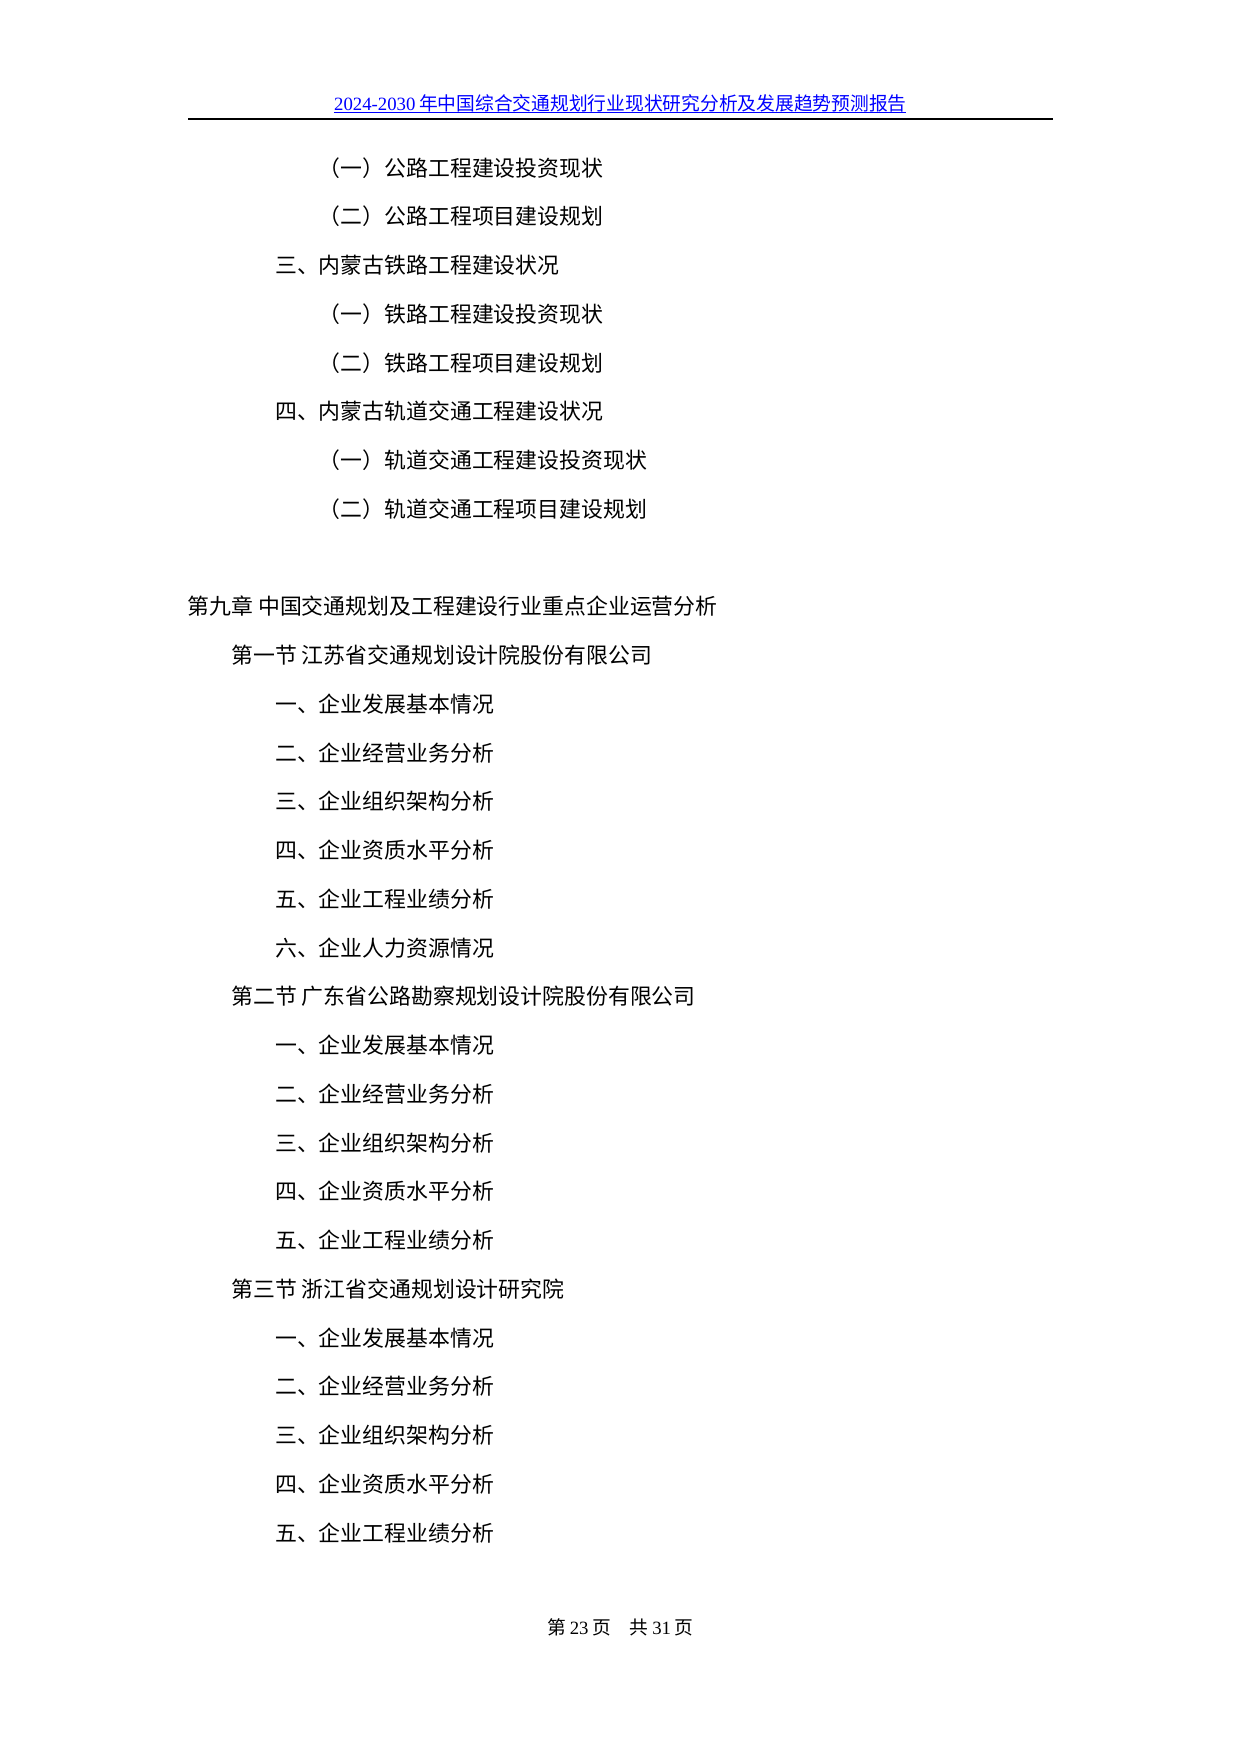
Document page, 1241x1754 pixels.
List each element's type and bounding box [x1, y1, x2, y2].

text [187, 150, 1053, 1548]
